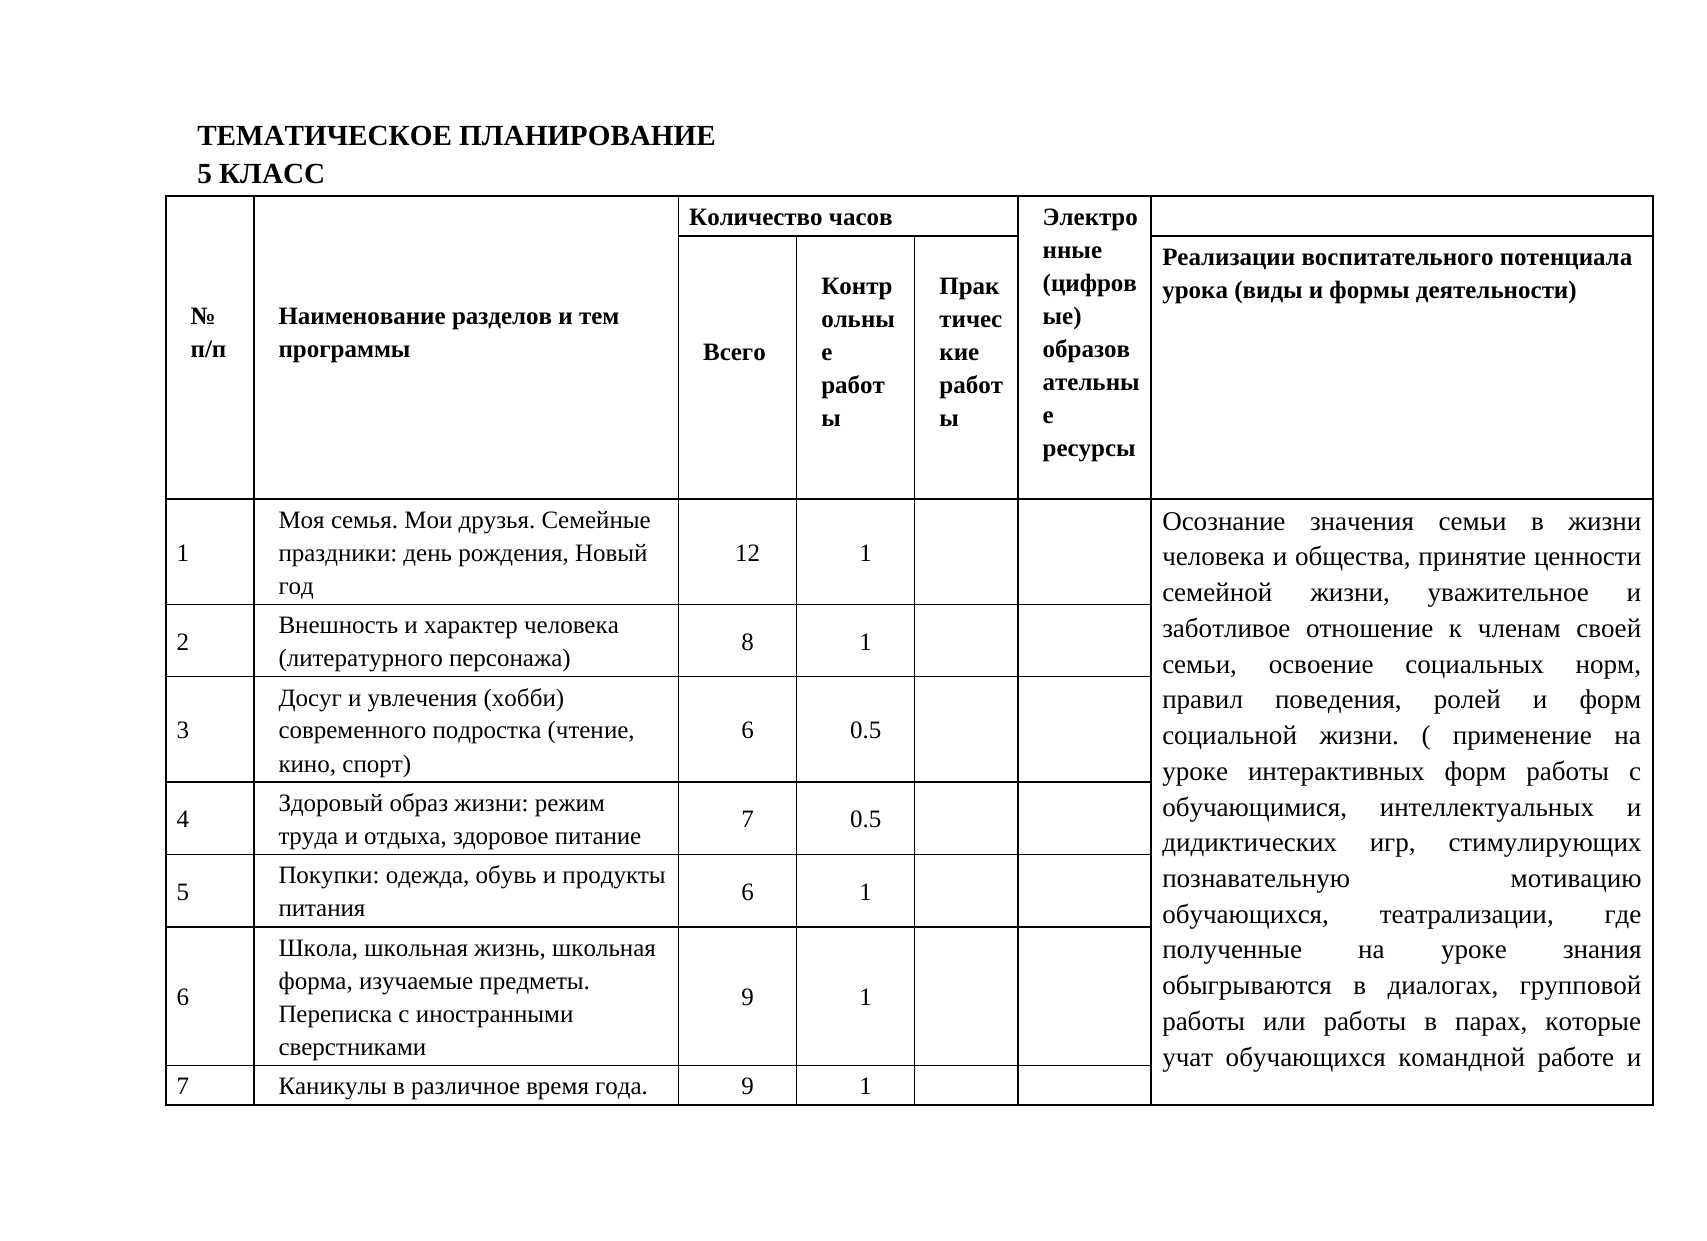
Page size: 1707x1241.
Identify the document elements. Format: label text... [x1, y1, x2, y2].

table_cell 0.5 [797, 677, 914, 781]
table_cell 3 [167, 677, 253, 781]
table_cell [1019, 928, 1150, 1064]
table_cell 6 [679, 855, 796, 926]
table_cell Покупки: одежда, обувь и продукты питания [255, 855, 678, 926]
table_cell Досуг и увлечения (хобби) современного подростка (чтение, кино, спорт) [255, 677, 678, 781]
table_cell 9 [679, 1066, 796, 1104]
table_cell 12 [679, 500, 796, 603]
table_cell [255, 1066, 678, 1104]
table_cell 1 [797, 855, 914, 926]
table_header Количество часов [679, 197, 1017, 235]
table_cell 1 [797, 1066, 914, 1104]
table_cell 1 [797, 928, 914, 1064]
table_header № п/п [167, 197, 253, 498]
table_header Электронные (цифровые) образовательные ресурсы [1019, 197, 1150, 498]
table_cell 1 [797, 500, 914, 603]
table_cell Здоровый образ жизни: режим труда и отдыха, здоровое питание [255, 783, 678, 854]
table_cell [1019, 783, 1150, 854]
table_cell 1 [167, 500, 253, 603]
text ТЕМАТИЧЕСКОЕ ПЛАНИРОВАНИЕ [190, 118, 1618, 152]
table_cell [915, 605, 1017, 676]
table_cell Внешность и характер человека (литературного персонажа) [255, 605, 678, 676]
table_cell 2 [167, 605, 253, 676]
table_cell Школа, школьная жизнь, школьная форма, изучаемые предметы. Переписка с иностранными сверстниками [255, 928, 678, 1064]
table_cell [915, 783, 1017, 854]
table_cell Моя семья. Мои друзья. Семейные праздники: день рождения, Новый год [255, 500, 678, 603]
table_cell [915, 855, 1017, 926]
table_cell 1 [797, 605, 914, 676]
table_cell Осознание значения семьи в жизни человека и общества, принятие ценности семейной жизни, уважительное и заботливое отношение к членам своей семьи, освоение социальных норм, правил поведения, ролей и форм социальной жизни. ( применение на уроке интерактивных форм работы с обучающимися, интеллектуальных и дидиктических игр, стимулирующих познавательную мотивацию обучающихся, театрализации, где полученные на уроке знания обыгрываются в диалогах, групповой работы или работы в парах, которые учат обучающихся командной работе и взаимодействию с другими обучающимися, помогают установлению доброжелательной атмосферы на уроке. Формироввание осознанного, уважительного и доброжелательного отношения к другому человеку, его мнению, мировоззрению, культуре, профессии и увлечениям. Формирование готовности и способности обучающихся к саморазвитию и самообразованию на основе своих увлечений, освоение правил поведения, ролей и форм социальной жизни, ценности здорового и безопасного образа жизни. Формирование ценности здорового и безопасного образа жизни. Здоровье как залог долгой и активной жизни человека (участие во всероссийских акциях, участие школьных классов в реализации общешкольных ключевых дел). Формирование ценности и культуры здорового образа жизни при правильном питании, освоение социальных норм , правил поведения, ролей и форм социальной жизни. Знания как интеллектуальный ресурс, обеспечивающий будущее человека, как результат кропотливого, но увлекательного учебного труда (церемонии награждения за активное участие в жизни школы, защита чести школы в конкурсах, соревнованиях, олимпиадах, значительный вклад в развитие школы; участие во всероссийских акциях, посвященных значимым отечественным событиям). Формирование дружелюбного и толерантного отношения к ценностям других культур, оптимизма и выраженной личностной позиции в восприятии мира, в развитии национального самосознания на основе знакомства с жизнью своих сверстников в других странах, формирование ценности здорового и безопасного образа жизни. Природа как источник жизни на Земле, основа самого ее существования, нуждающейся в защите и постоянном внимании со стороны человека (проводимые для обучающихся праздники, представления, фестивали, которые [1152, 500, 1652, 1104]
table_cell 8 [679, 605, 796, 676]
table_cell [1019, 1066, 1150, 1104]
table_cell 6 [167, 928, 253, 1064]
table_cell [1019, 500, 1150, 603]
table_cell 7 [167, 1066, 253, 1104]
table_header [1152, 197, 1652, 235]
table_cell 9 [679, 928, 796, 1064]
table_cell [1019, 677, 1150, 781]
table_cell [915, 500, 1017, 603]
table_cell Реализации воспитательного потенциала урока (виды и формы деятельности) [1152, 237, 1652, 498]
table_cell 6 [679, 677, 796, 781]
table_cell 4 [167, 783, 253, 854]
text 5 КЛАСС [190, 157, 1618, 190]
table_cell [1019, 605, 1150, 676]
table_cell Практические работы [915, 237, 1017, 498]
table_cell Контрольные работы [797, 237, 914, 498]
table_cell 0.5 [797, 783, 914, 854]
table_cell [915, 1066, 1017, 1104]
table_cell [1019, 855, 1150, 926]
table_cell [915, 928, 1017, 1064]
table_cell 5 [167, 855, 253, 926]
table_cell Всего [679, 237, 796, 498]
table_cell [915, 677, 1017, 781]
table_cell 7 [679, 783, 796, 854]
table_header Наименование разделов и тем программы [255, 197, 678, 498]
